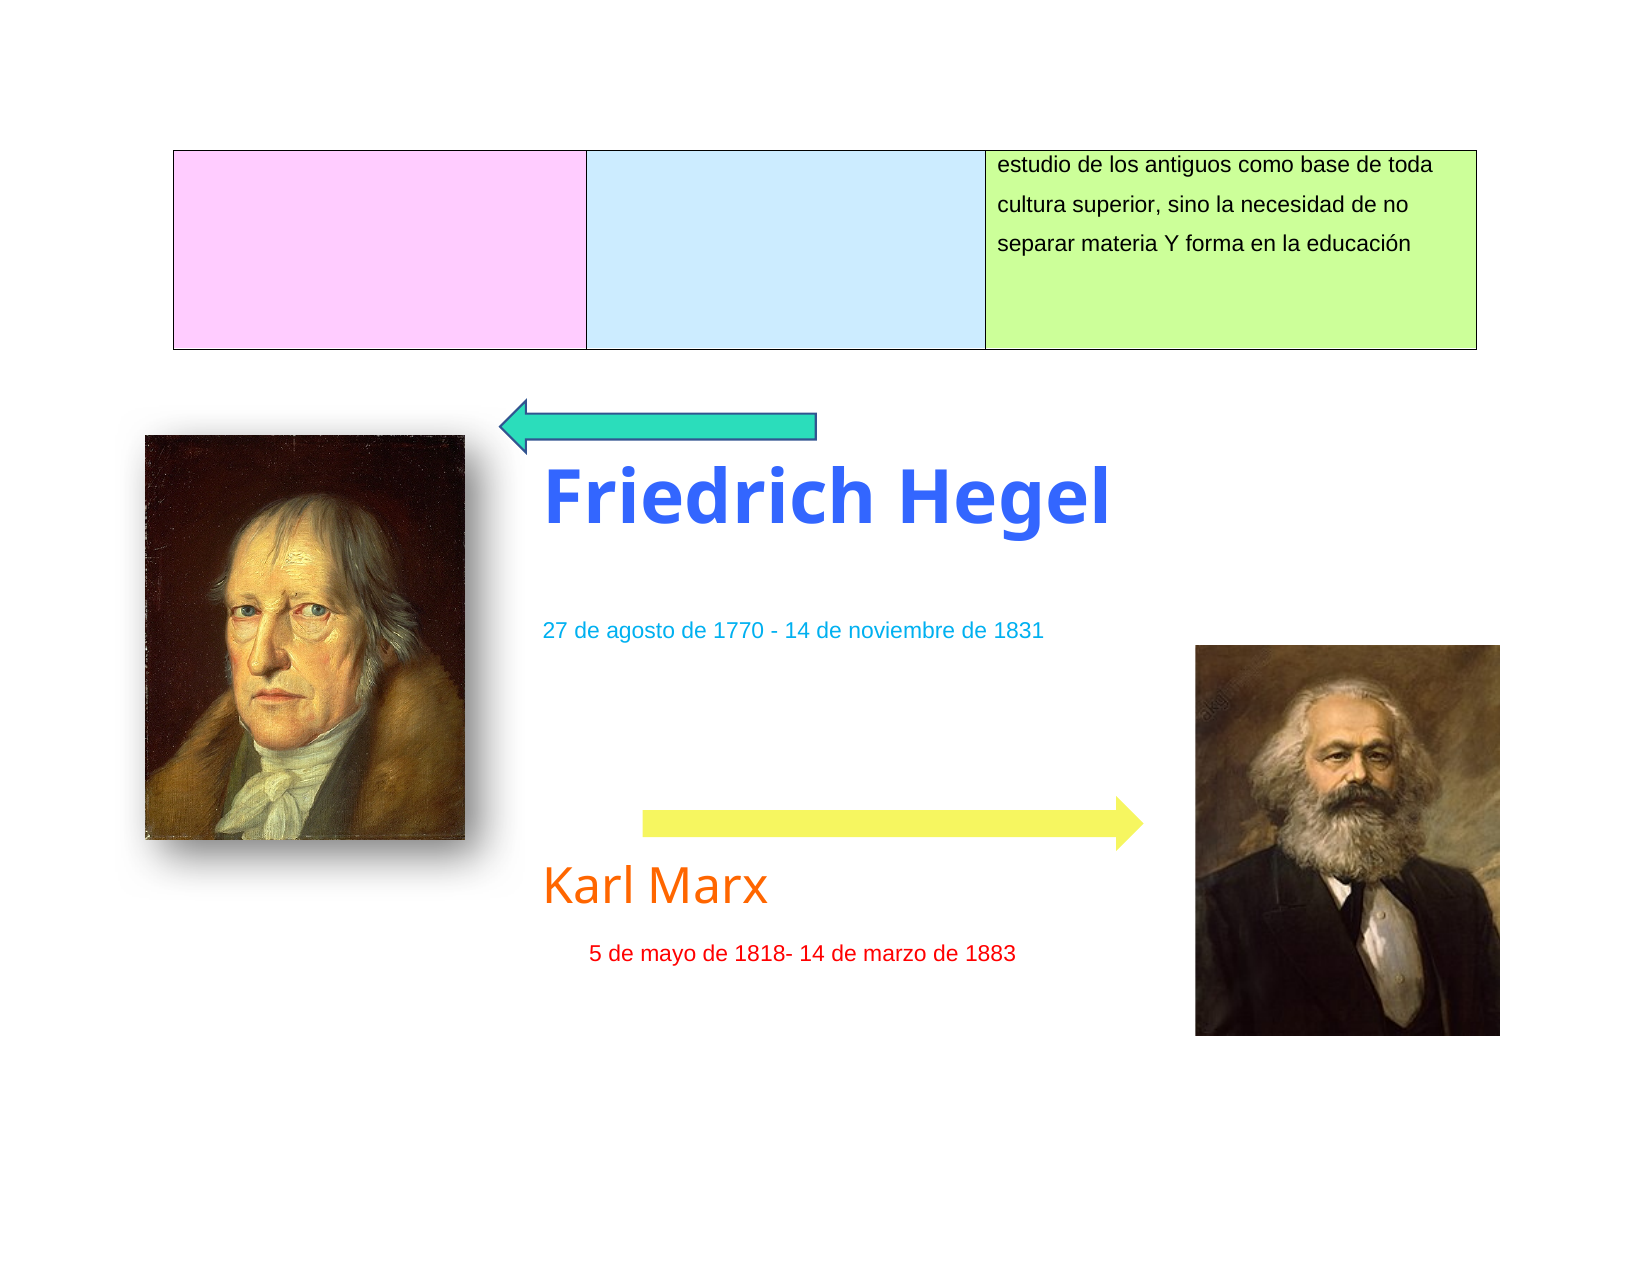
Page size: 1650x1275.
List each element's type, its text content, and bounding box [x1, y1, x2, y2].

text Friedrich Hegel [503, 443, 1500, 545]
picture [1195, 645, 1500, 1036]
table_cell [986, 151, 1476, 348]
text 27 de agosto de 1770 - 14 de noviembre de 1831 [513, 617, 1500, 643]
picture [145, 435, 465, 840]
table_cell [587, 151, 985, 348]
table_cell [174, 151, 586, 348]
text Karl Marx [150, 850, 1195, 918]
text 5 de mayo de 1818- 14 de marzo de 1883 [150, 940, 1195, 966]
